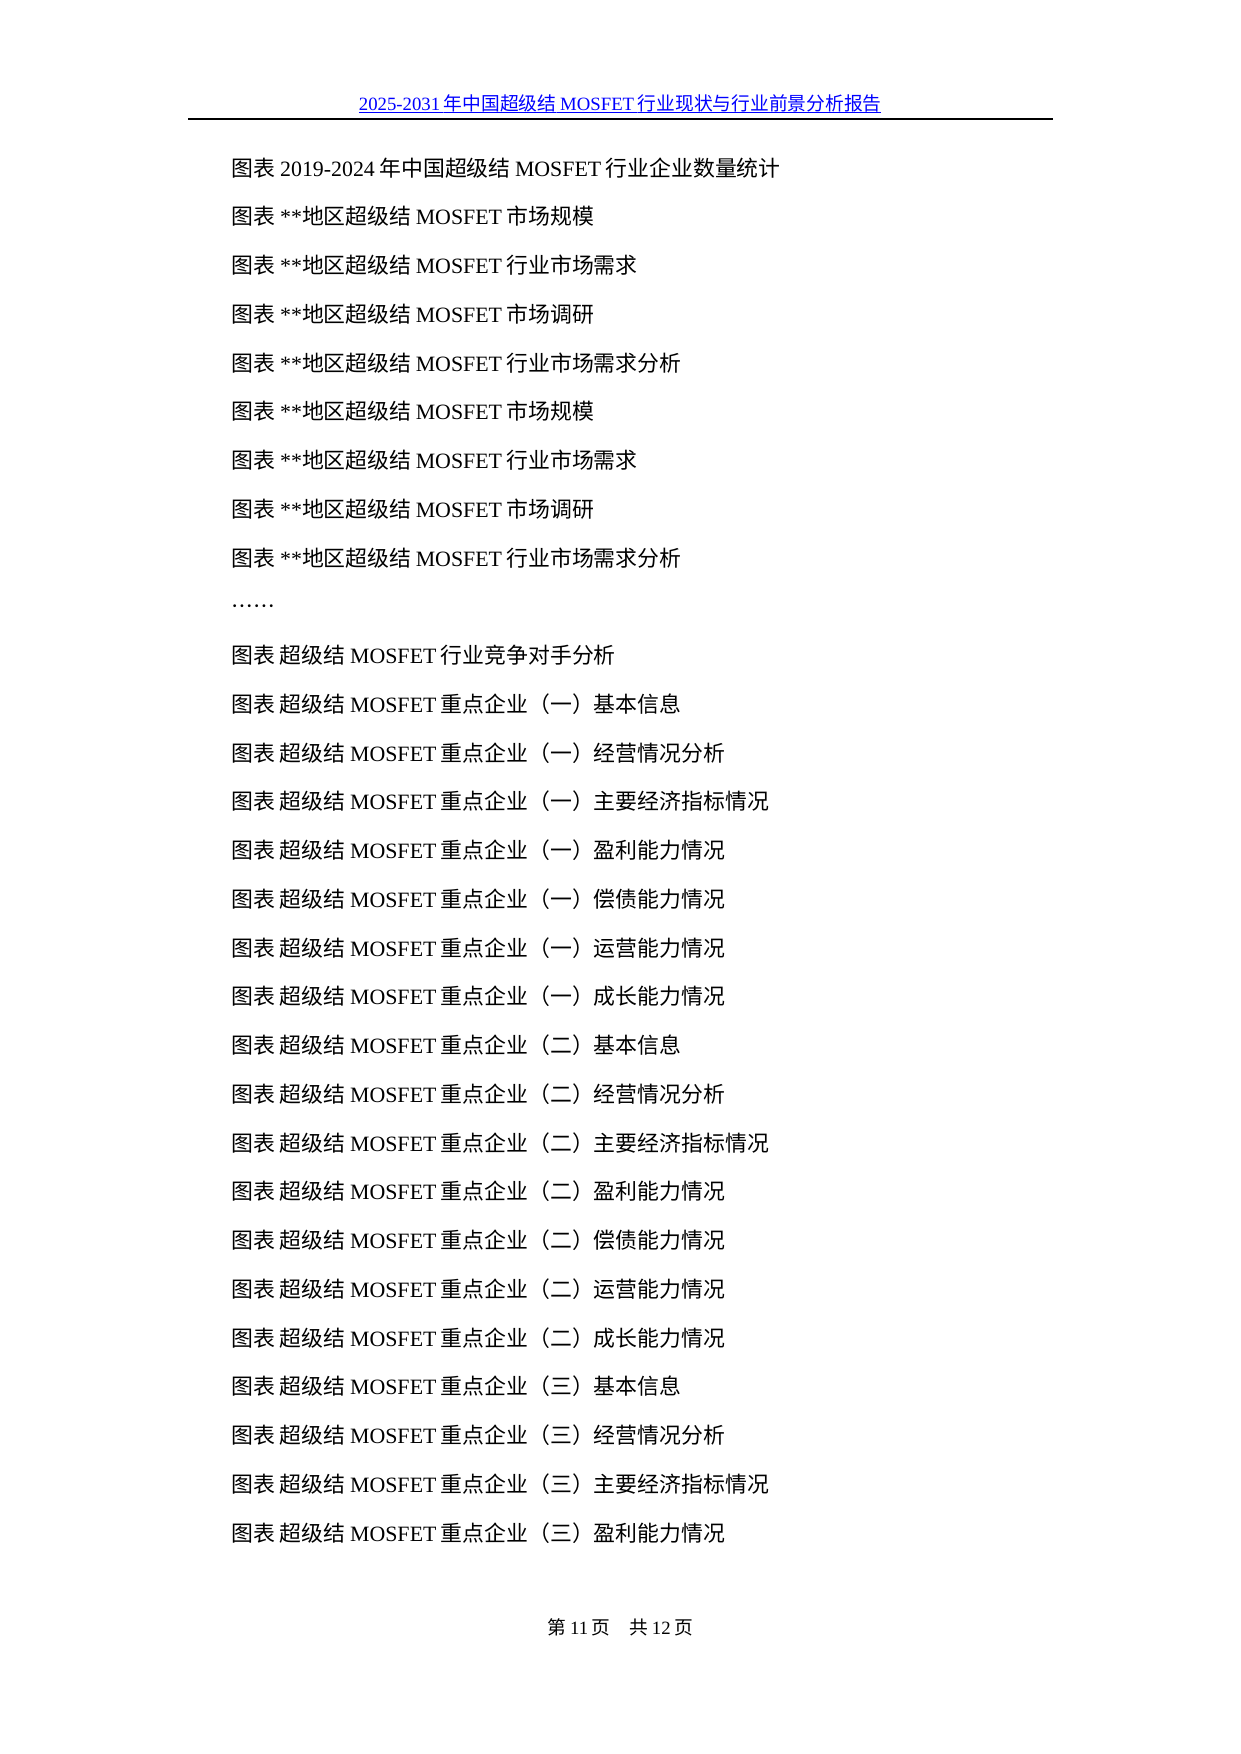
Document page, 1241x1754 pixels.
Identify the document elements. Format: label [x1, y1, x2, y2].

text [187, 150, 1053, 1548]
